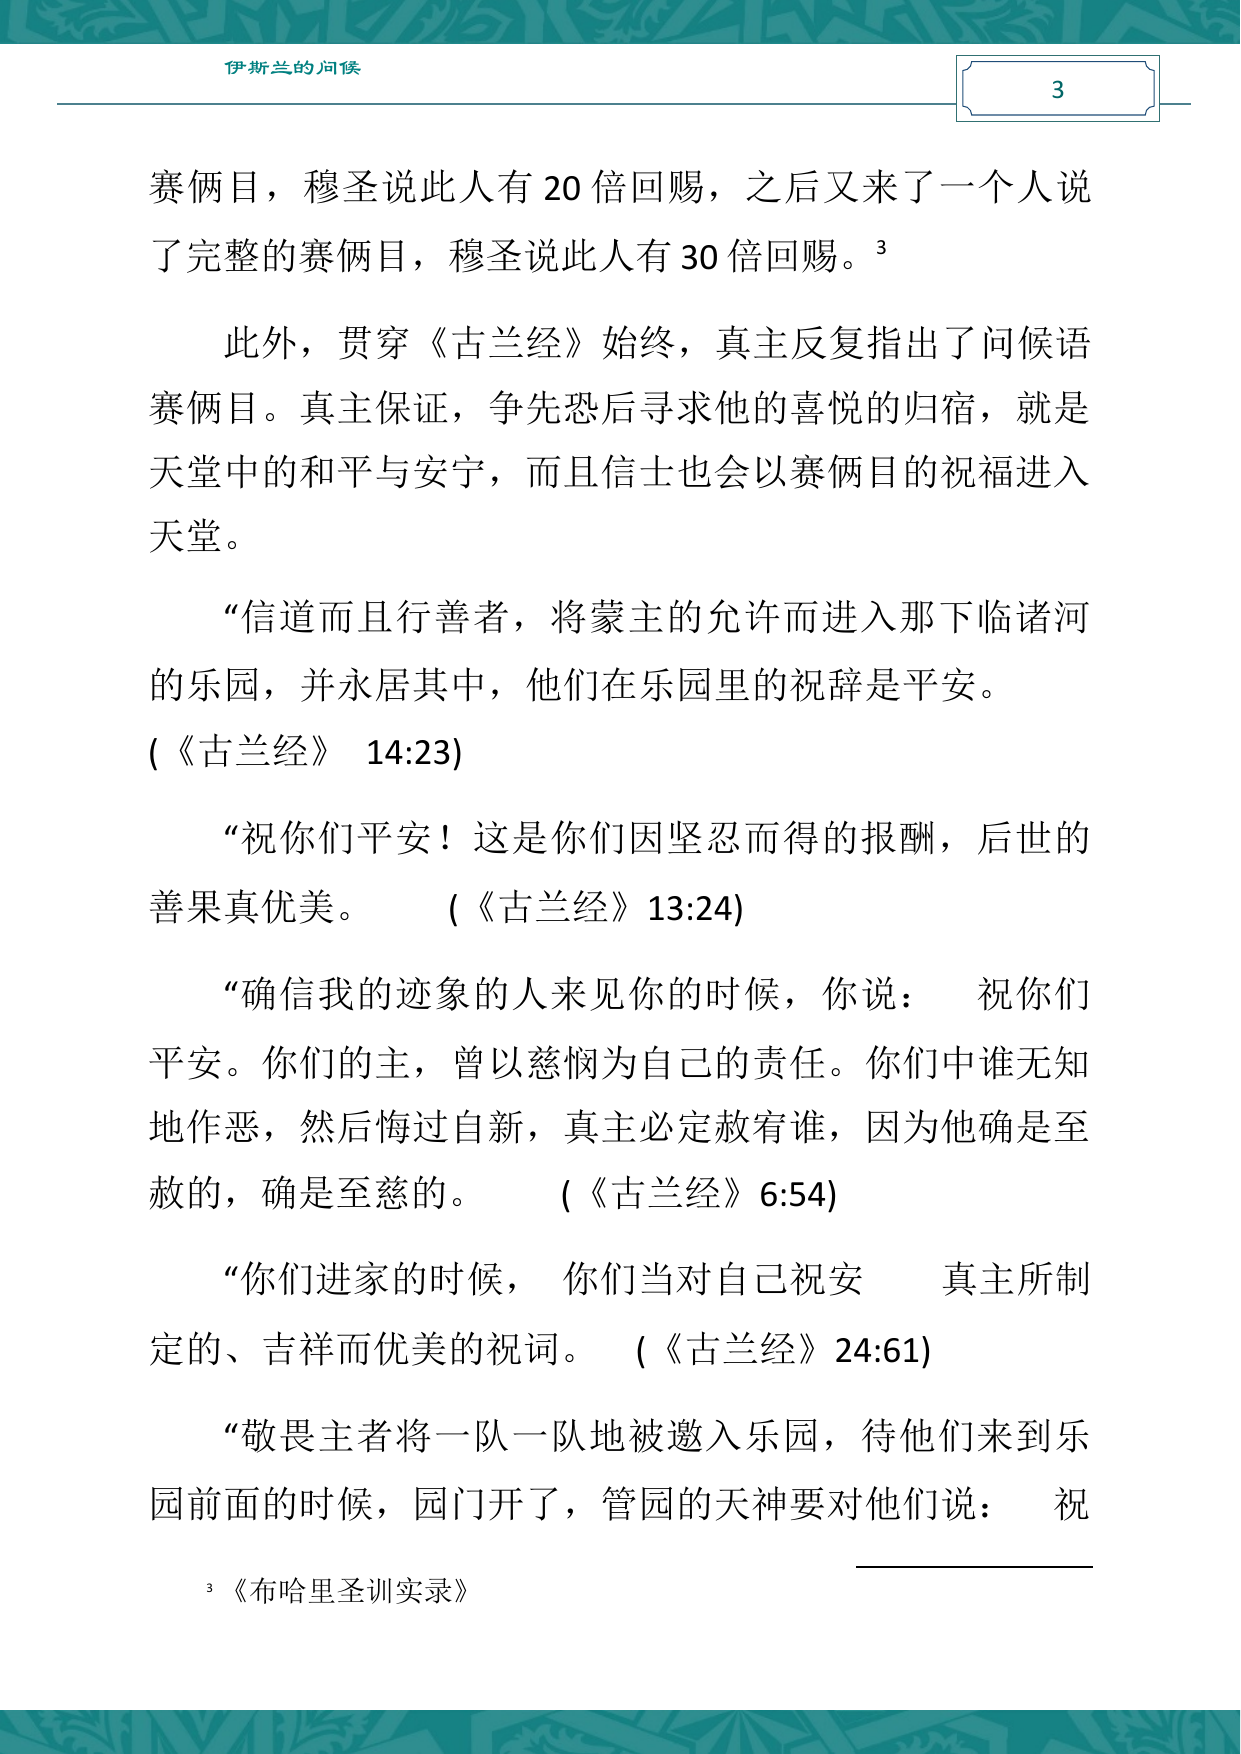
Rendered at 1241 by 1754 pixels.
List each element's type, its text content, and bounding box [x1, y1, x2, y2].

text “祝你们平安！这是你们因坚忍而得的报酬，后世的善果真优美。” (《古兰经》13:24) [148, 813, 1092, 930]
picture [0, 1710, 1241, 1754]
text 此外，贯穿《古兰经》始终，真主反复指出了问候语赛俩目。真主保证，争先恐后寻求他的喜悦的归宿，就是天堂中的和平与安宁，而且信士也会以赛俩目的祝福进入天堂。 [148, 319, 1092, 554]
text “你们进家的时候， 你们当对自己祝安——真主所制定的、吉祥而优美的祝词。”(《古兰经》24:61) [148, 1255, 1092, 1372]
text “确信我的迹象的人来见你的时候，你说：‘祝你们平安。你们的主，曾以慈悯为自己的责任。你们中谁无知地作恶，然后悔过自新，真主必定赦宥谁，因为他确是至赦的，确是至慈的。’”(《古兰经》6:54) [148, 970, 1092, 1215]
picture [0, 0, 1240, 44]
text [148, 162, 1092, 279]
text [148, 1412, 1092, 1523]
text “信道而且行善者，将蒙主的允许而进入那下临诸河的乐园，并永居其中，他们在乐园里的祝辞是平安。” (《古兰经》 14:23) [148, 593, 1092, 773]
